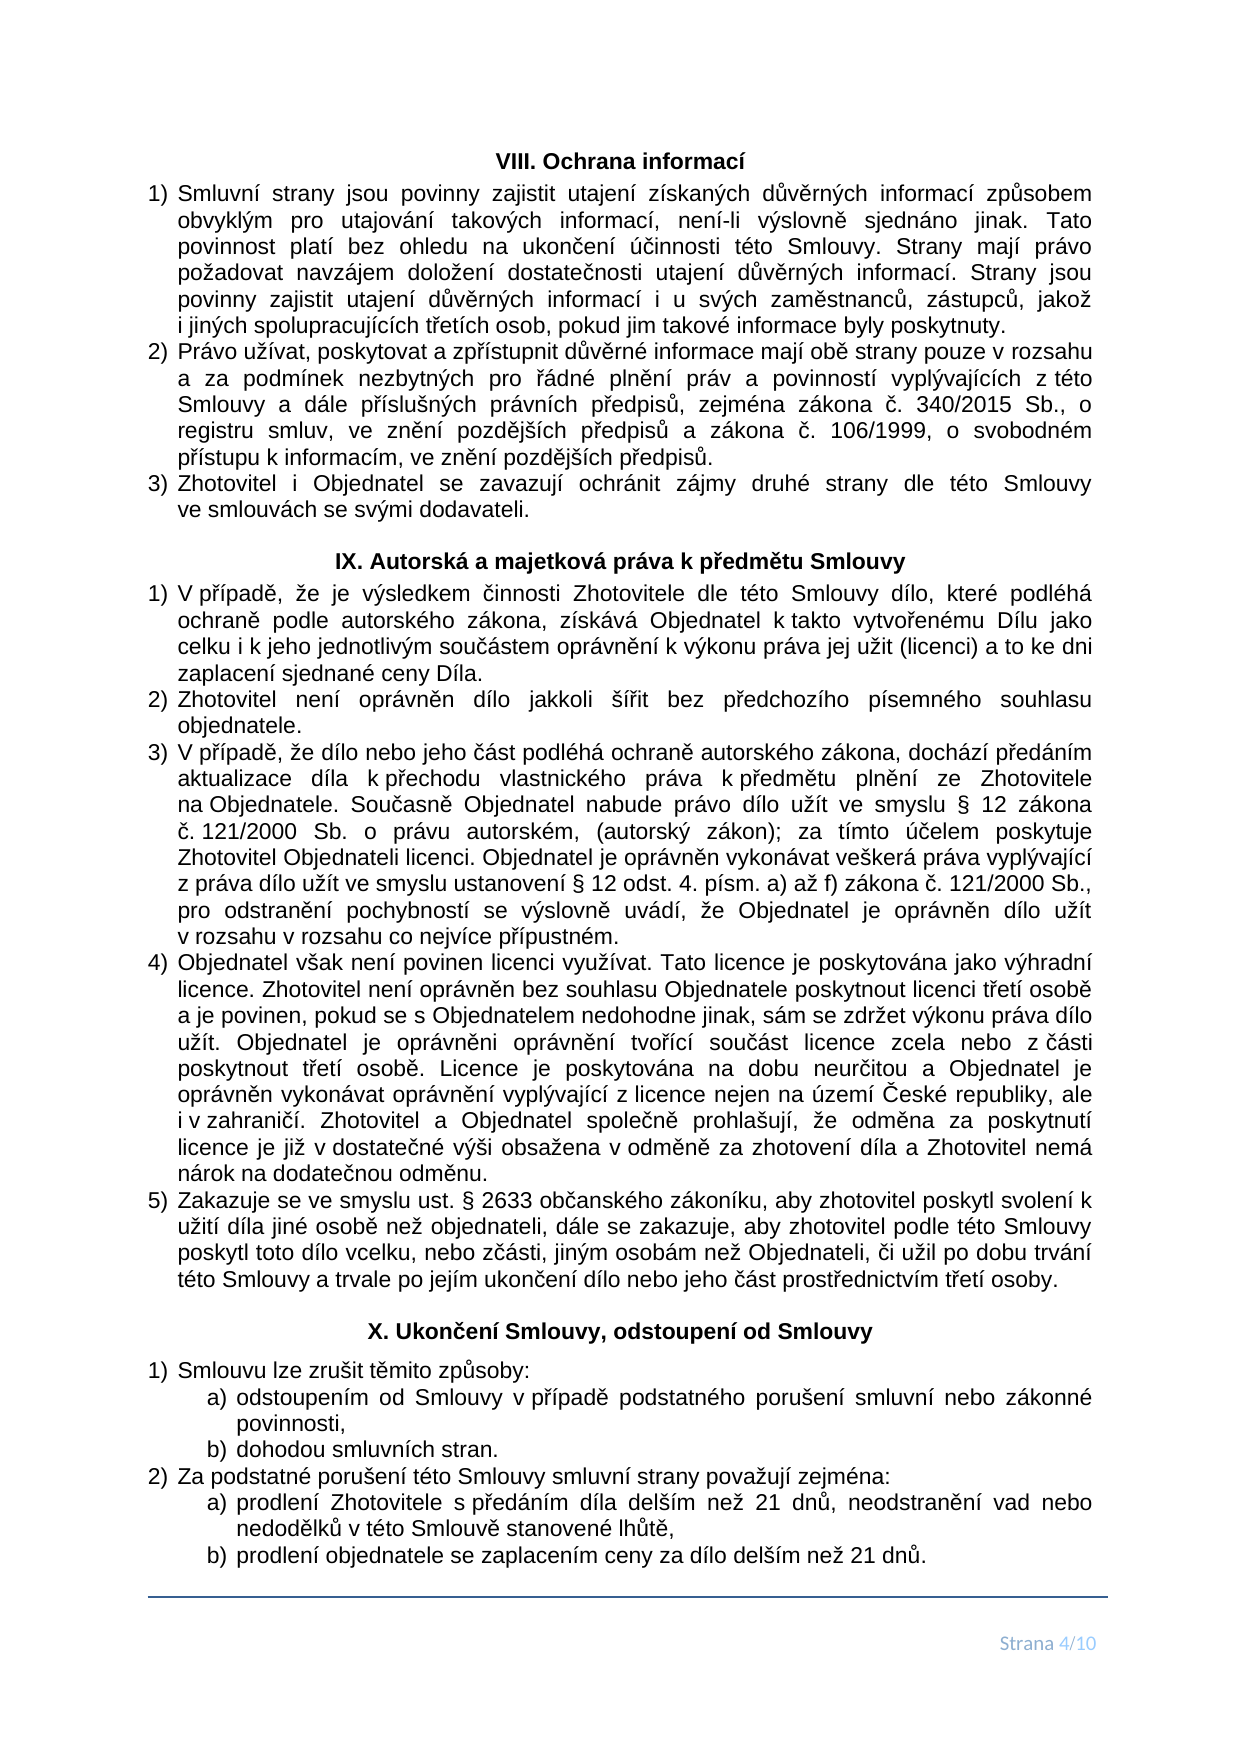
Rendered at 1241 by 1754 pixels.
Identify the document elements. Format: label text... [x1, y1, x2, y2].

list prodlení objednatele se zaplacením ceny za dílo delším než 21 dnů. [207, 1542, 1093, 1568]
list Zhotovitel není oprávněn dílo jakkoli šířit bez předchozího písemného souhlasu objednatele. [148, 686, 1093, 738]
list prodlení Zhotovitele s předáním díla delším než 21 dnů, neodstranění vad nebo nedodělků v této Smlouvě stanovené lhůtě, [207, 1489, 1093, 1542]
list Zakazuje se ve smyslu ust. § 2633 občanského zákoníku, aby zhotovitel poskytl svolení k užití díla jiné osobě než objednateli, dále se zakazuje, aby zhotovitel podle této Smlouvy poskytl toto dílo vcelku, nebo zčásti, jiným osobám než Objednateli, či užil po dobu trvání této Smlouvy a trvale po jejím ukončení dílo nebo jeho část prostřednictvím třetí osoby. [148, 1187, 1093, 1292]
list V případě, že je výsledkem činnosti Zhotovitele dle této Smlouvy dílo, které podléhá ochraně podle autorského zákona, získává Objednatel k takto vytvořenému Dílu jako celku i k jeho jednotlivým součástem oprávnění k výkonu práva jej užit (licenci) a to ke dni zaplacení sjednané ceny Díla. [148, 580, 1093, 686]
list V případě, že dílo nebo jeho část podléhá ochraně autorského zákona, dochází předáním aktualizace díla k přechodu vlastnického práva k předmětu plnění ze Zhotovitele na Objednatele. Současně Objednatel nabude právo dílo užít ve smyslu § 12 zákona č. 121/2000 Sb. o právu autorském, (autorský zákon); za tímto účelem poskytuje Zhotovitel Objednateli licenci. Objednatel je oprávněn vykonávat veškerá práva vyplývající z práva dílo užít ve smyslu ustanovení § 12 odst. 4. písm. a) až f) zákona č. 121/2000 Sb., pro odstranění pochybností se výslovně uvádí, že Objednatel je oprávněn dílo užít v rozsahu v rozsahu co nejvíce přípustném. [148, 738, 1093, 949]
list dohodou smluvních stran. [207, 1436, 1093, 1463]
list odstoupením od Smlouvy v případě podstatného porušení smluvní nebo zákonné povinnosti, [207, 1383, 1093, 1436]
text X. Ukončení Smlouvy, odstoupení od Smlouvy [148, 1318, 1093, 1345]
text IX. Autorská a majetková práva k předmětu Smlouvy [148, 548, 1093, 574]
text VIII. Ochrana informací [148, 148, 1093, 174]
list Smlouvu lze zrušit těmito způsoby: [148, 1357, 1093, 1383]
list Za podstatné porušení této Smlouvy smluvní strany považují zejména: [148, 1463, 1093, 1489]
list Zhotovitel i Objednatel se zavazují ochránit zájmy druhé strany dle této Smlouvy ve smlouvách se svými dodavateli. [148, 470, 1093, 523]
list Objednatel však není povinen licenci využívat. Tato licence je poskytována jako výhradní licence. Zhotovitel není oprávněn bez souhlasu Objednatele poskytnout licenci třetí osobě a je povinen, pokud se s Objednatelem nedohodne jinak, sám se zdržet výkonu práva dílo užít. Objednatel je oprávněni oprávnění tvořící součást licence zcela nebo z části poskytnout třetí osobě. Licence je poskytována na dobu neurčitou a Objednatel je oprávněn vykonávat oprávnění vyplývající z licence nejen na území České republiky, ale i v zahraničí. Zhotovitel a Objednatel společně prohlašují, že odměna za poskytnutí licence je již v dostatečné výši obsažena v odměně za zhotovení díla a Zhotovitel nemá nárok na dodatečnou odměnu. [148, 949, 1093, 1187]
list Smluvní strany jsou povinny zajistit utajení získaných důvěrných informací způsobem obvyklým pro utajování takových informací, není-li výslovně sjednáno jinak. Tato povinnost platí bez ohledu na ukončení účinnosti této Smlouvy. Strany mají právo požadovat navzájem doložení dostatečnosti utajení důvěrných informací. Strany jsou povinny zajistit utajení důvěrných informací i u svých zaměstnanců, zástupců, jakož i jiných spolupracujících třetích osob, pokud jim takové informace byly poskytnuty. [148, 180, 1093, 338]
list Právo užívat, poskytovat a zpřístupnit důvěrné informace mají obě strany pouze v rozsahu a za podmínek nezbytných pro řádné plnění práv a povinností vyplývajících z této Smlouvy a dále příslušných právních předpisů, zejména zákona č. 340/2015 Sb., o registru smluv, ve znění pozdějších předpisů a zákona č. 106/1999, o svobodném přístupu k informacím, ve znění pozdějších předpisů. [148, 338, 1093, 470]
